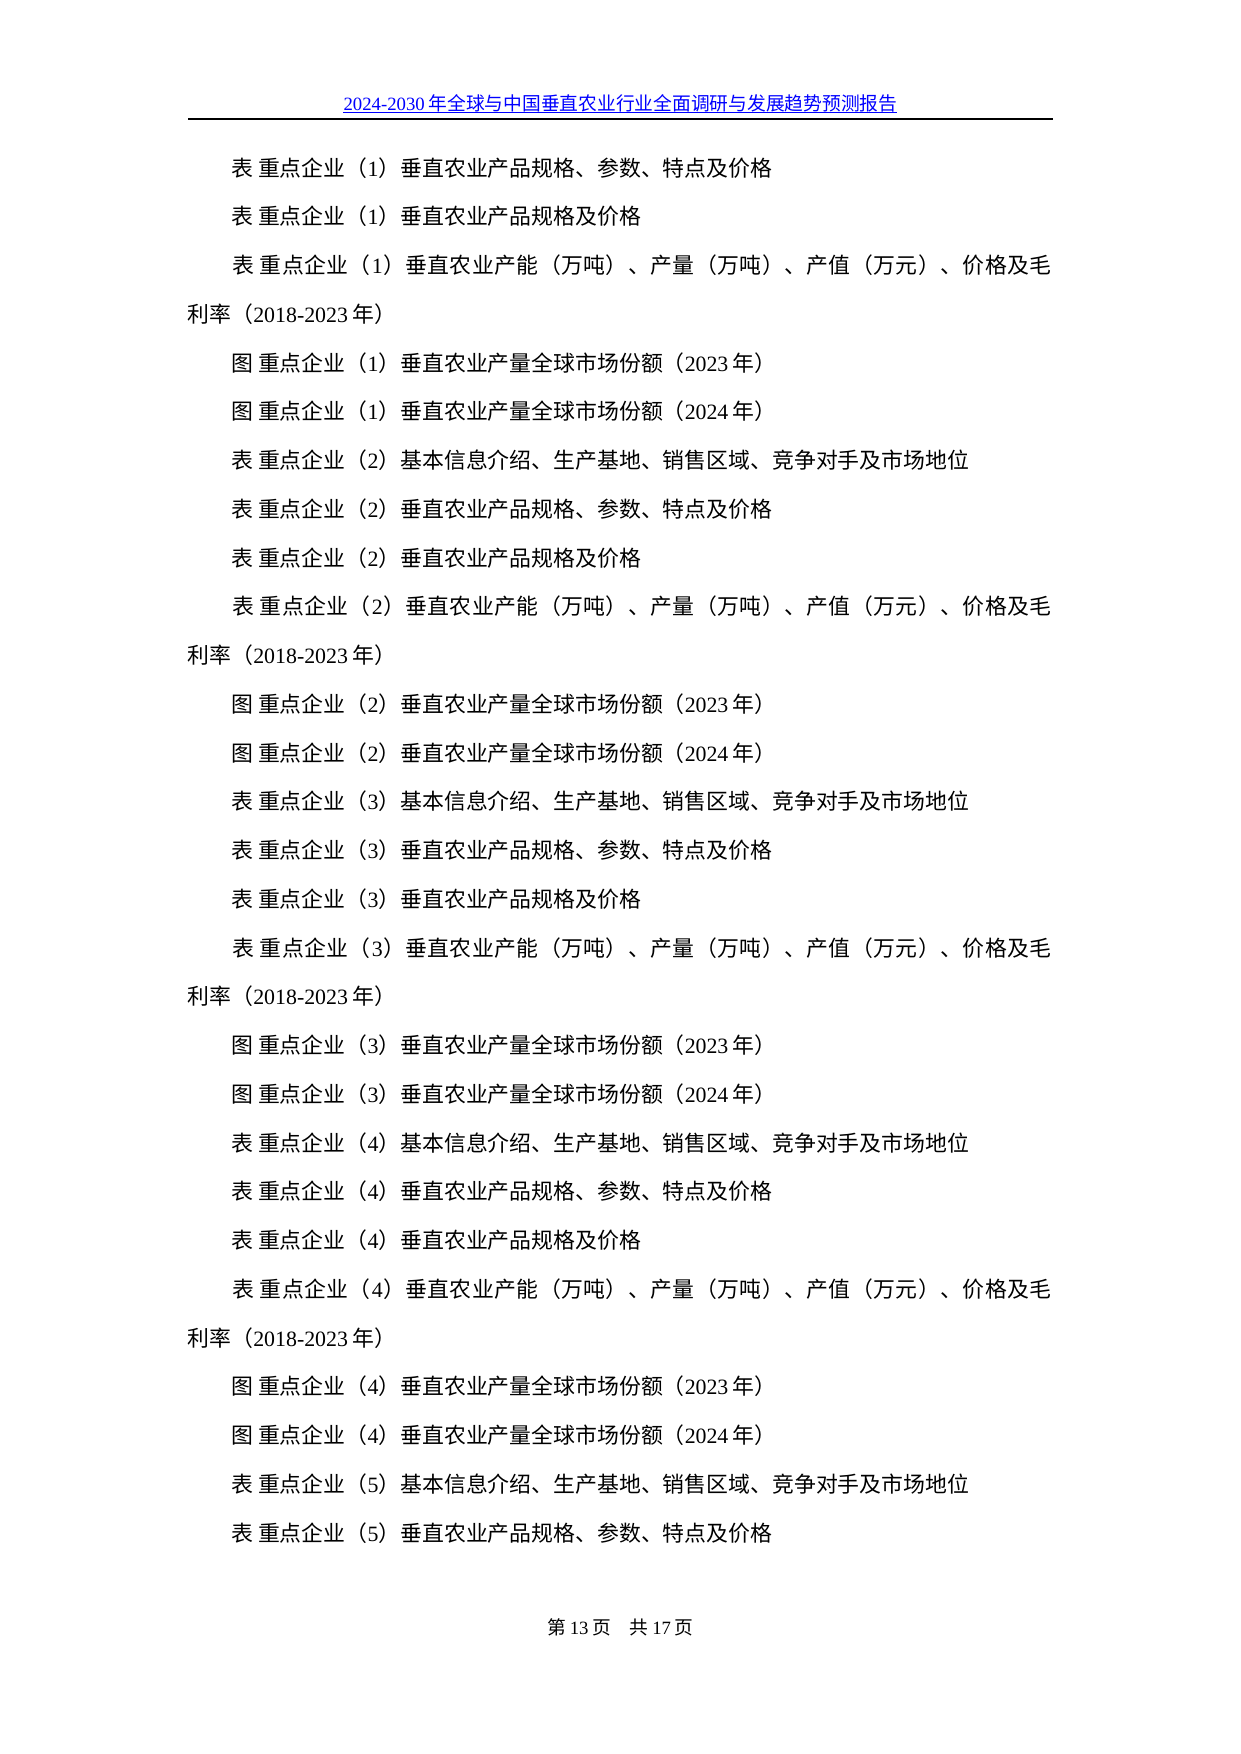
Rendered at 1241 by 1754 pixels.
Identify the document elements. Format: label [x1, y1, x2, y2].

text [187, 150, 1053, 1548]
